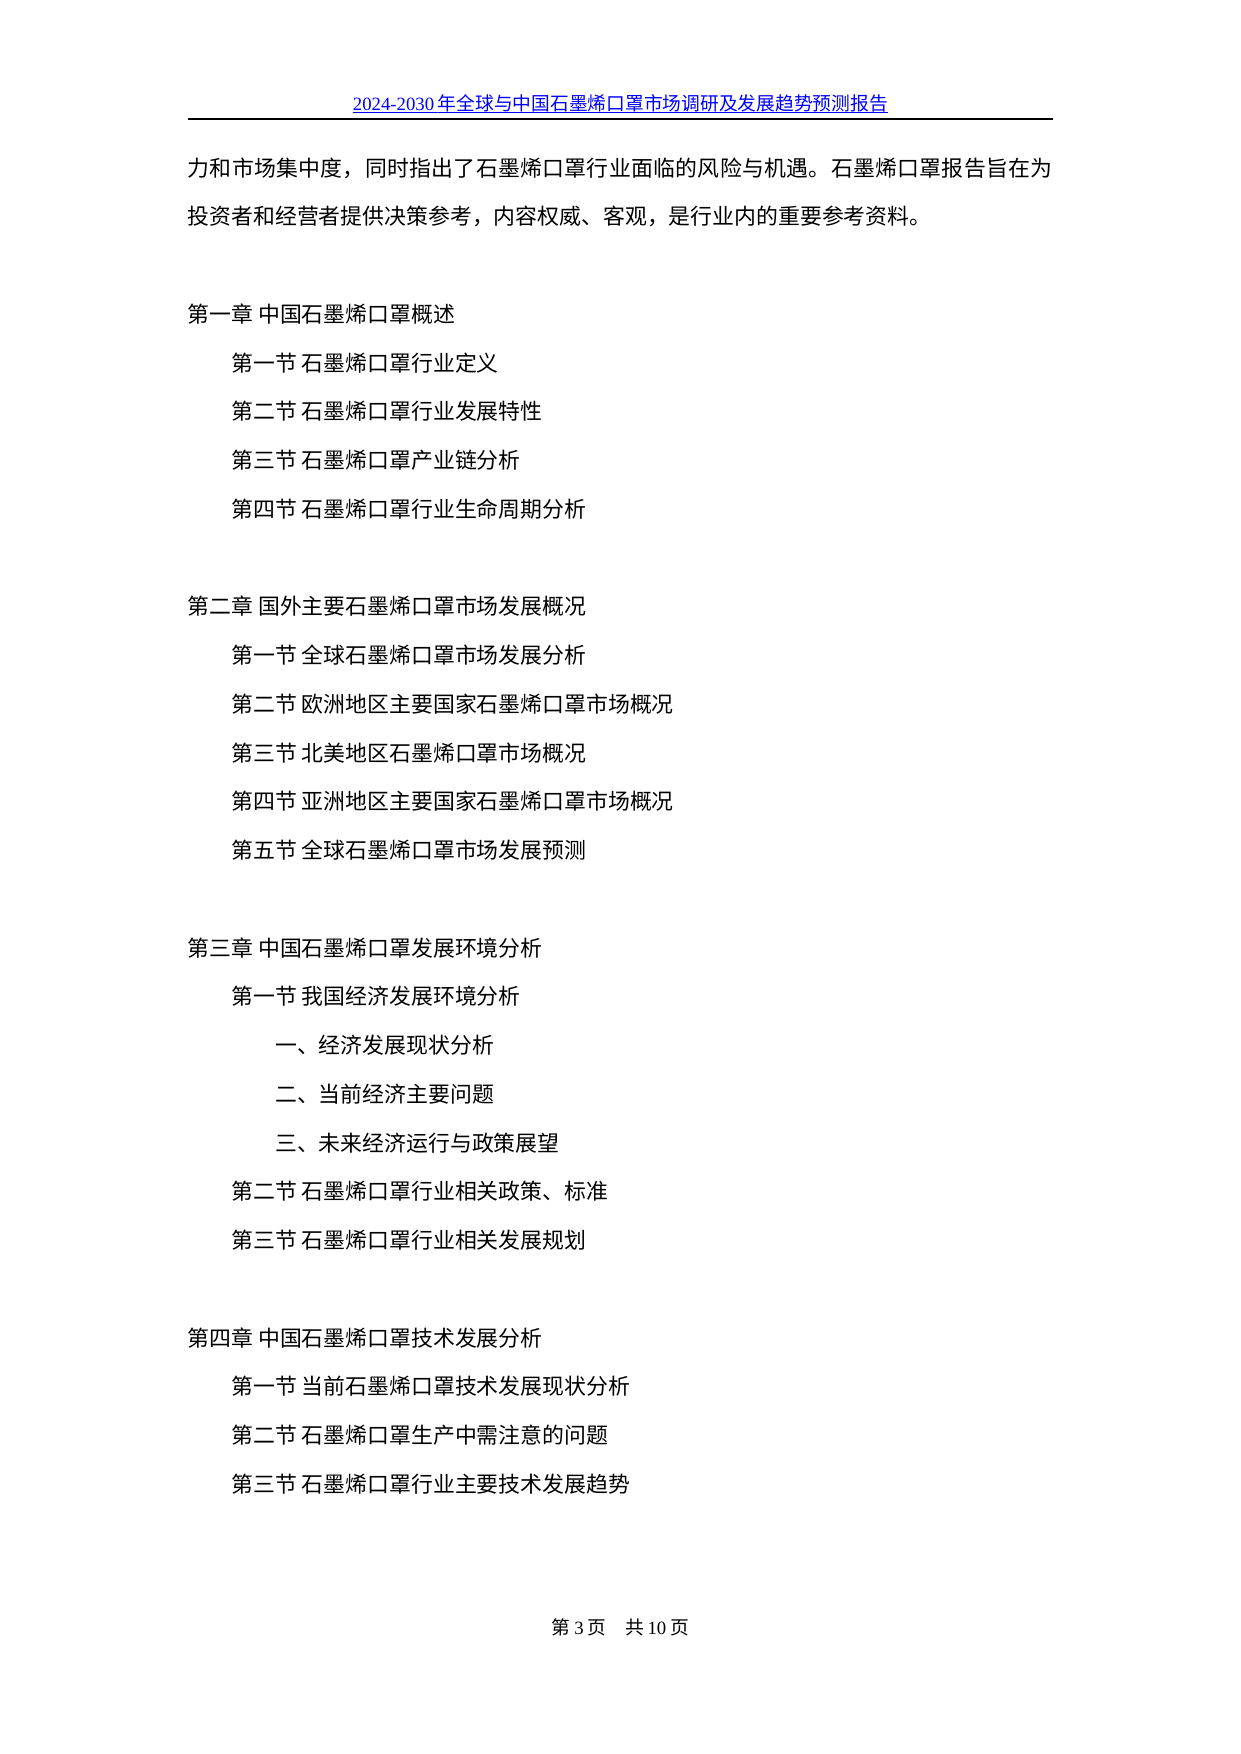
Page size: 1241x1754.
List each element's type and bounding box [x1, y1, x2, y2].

text [187, 150, 1053, 1499]
